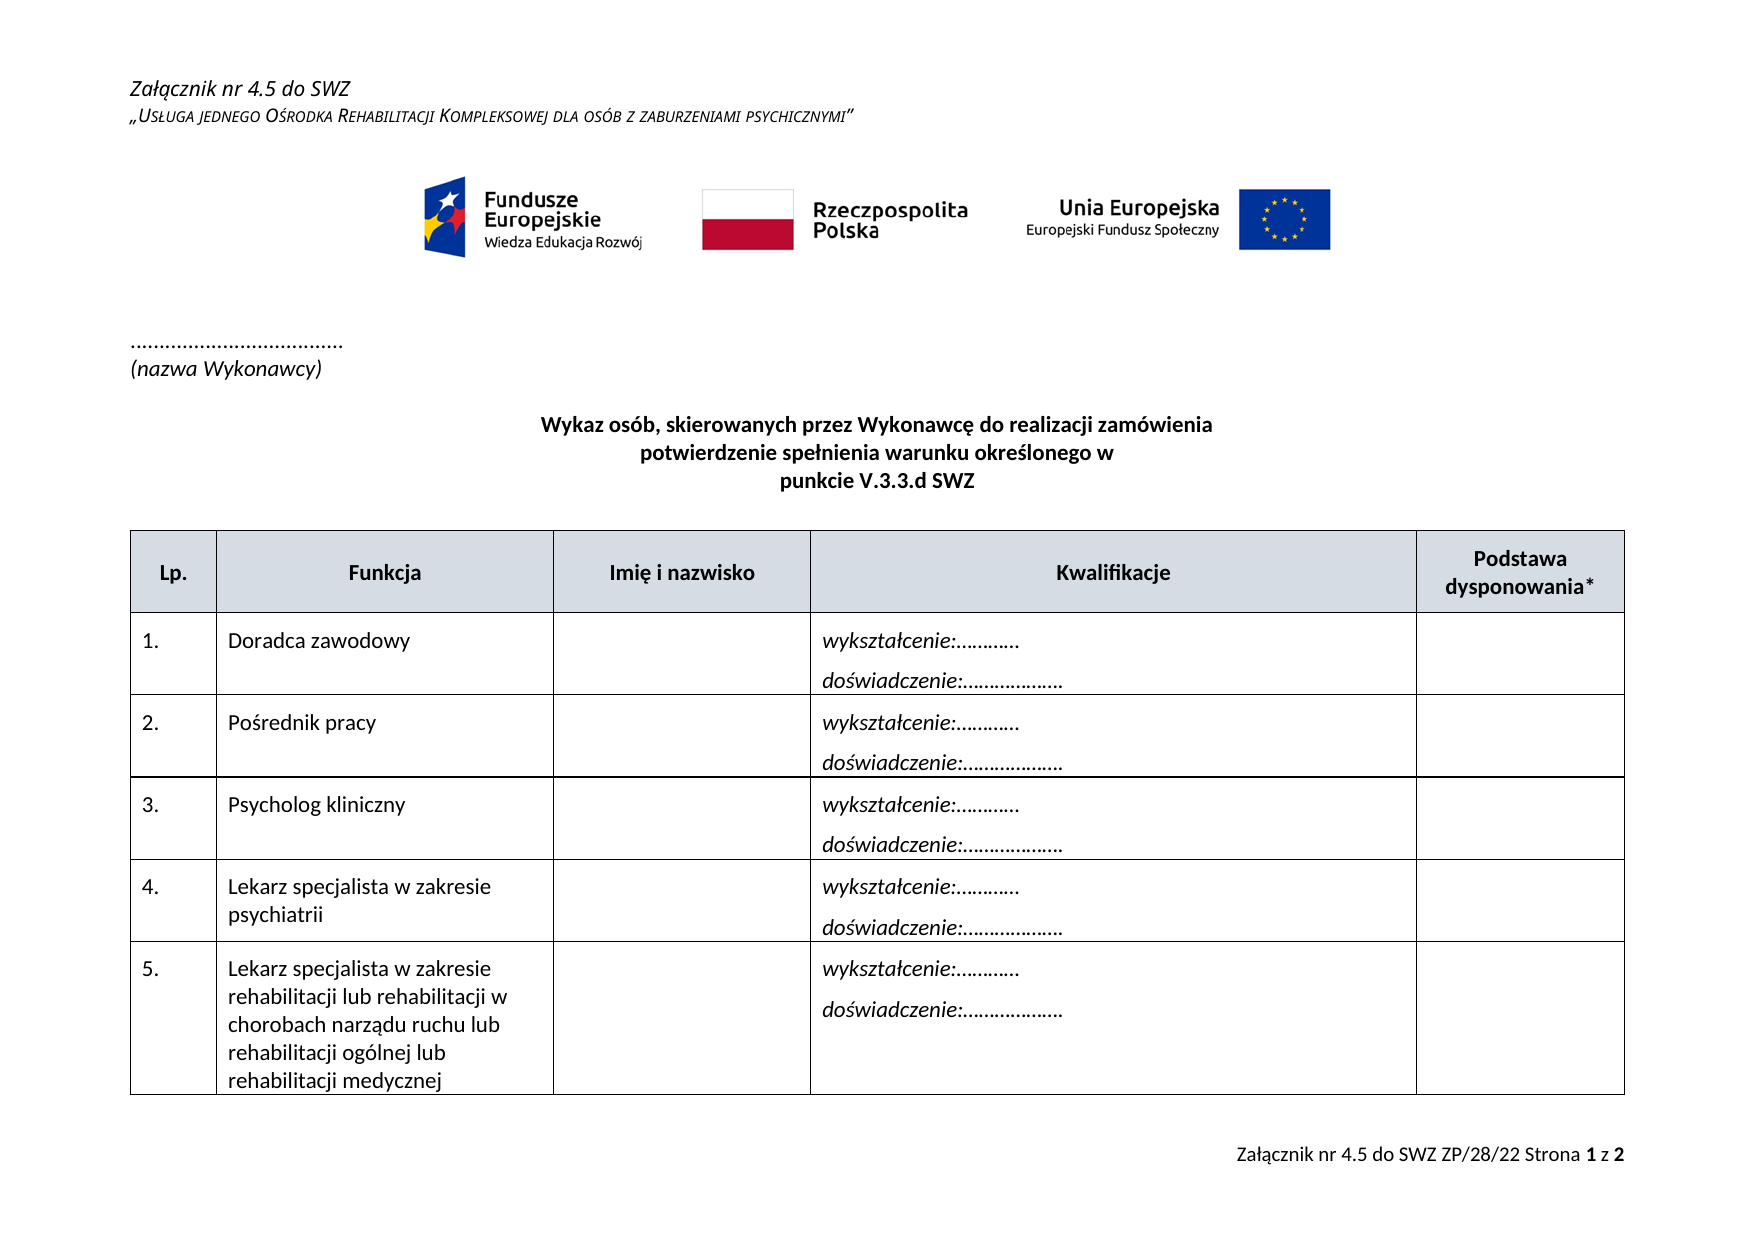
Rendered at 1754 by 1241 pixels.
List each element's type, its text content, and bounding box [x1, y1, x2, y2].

picture [404, 156, 1350, 277]
table_cell [554, 778, 810, 858]
table_header Imię i nazwisko [554, 531, 810, 612]
table_cell wykształcenie:………… doświadczenie:………………. [811, 695, 1416, 776]
table_cell 3. [131, 778, 216, 858]
table_cell [1417, 860, 1624, 941]
table_header Podstawa dysponowania* [1417, 531, 1624, 612]
text ..................................... [130, 326, 1624, 354]
table_header Kwalifikacje [811, 531, 1416, 612]
table_cell wykształcenie:………… doświadczenie:………………. [811, 613, 1416, 694]
table_cell 5. [131, 942, 216, 1094]
table_cell 4. [131, 860, 216, 941]
text (nazwa Wykonawcy) [130, 354, 1624, 382]
table_cell Lekarz specjalista w zakresie rehabilitacji lub rehabilitacji w chorobach narządu ruchu lub rehabilitacji ogólnej lub rehabilitacji medycznej [217, 942, 553, 1094]
table_cell Doradca zawodowy [217, 613, 553, 694]
table_cell [554, 942, 810, 1094]
text punkcie V.3.3.d SWZ [130, 466, 1624, 494]
text potwierdzenie spełnienia warunku określonego w [130, 438, 1624, 466]
table_cell 1. [131, 613, 216, 694]
table_cell [1417, 942, 1624, 1094]
table_header Lp. [131, 531, 216, 612]
table_cell wykształcenie:………… doświadczenie:………………. [811, 778, 1416, 858]
table_cell [554, 695, 810, 776]
table_cell [1417, 695, 1624, 776]
table_cell [1417, 613, 1624, 694]
text Wykaz osób, skierowanych przez Wykonawcę do realizacji zamówienia [130, 410, 1624, 438]
table_cell 2. [131, 695, 216, 776]
table_cell Psycholog kliniczny [217, 778, 553, 858]
table_cell [1417, 778, 1624, 858]
table_cell [554, 860, 810, 941]
table_cell Pośrednik pracy [217, 695, 553, 776]
table_cell wykształcenie:………… doświadczenie:………………. [811, 942, 1416, 1094]
table_cell wykształcenie:………… doświadczenie:………………. [811, 860, 1416, 941]
table_cell [554, 613, 810, 694]
table_cell Lekarz specjalista w zakresie psychiatrii [217, 860, 553, 941]
table_header Funkcja [217, 531, 553, 612]
